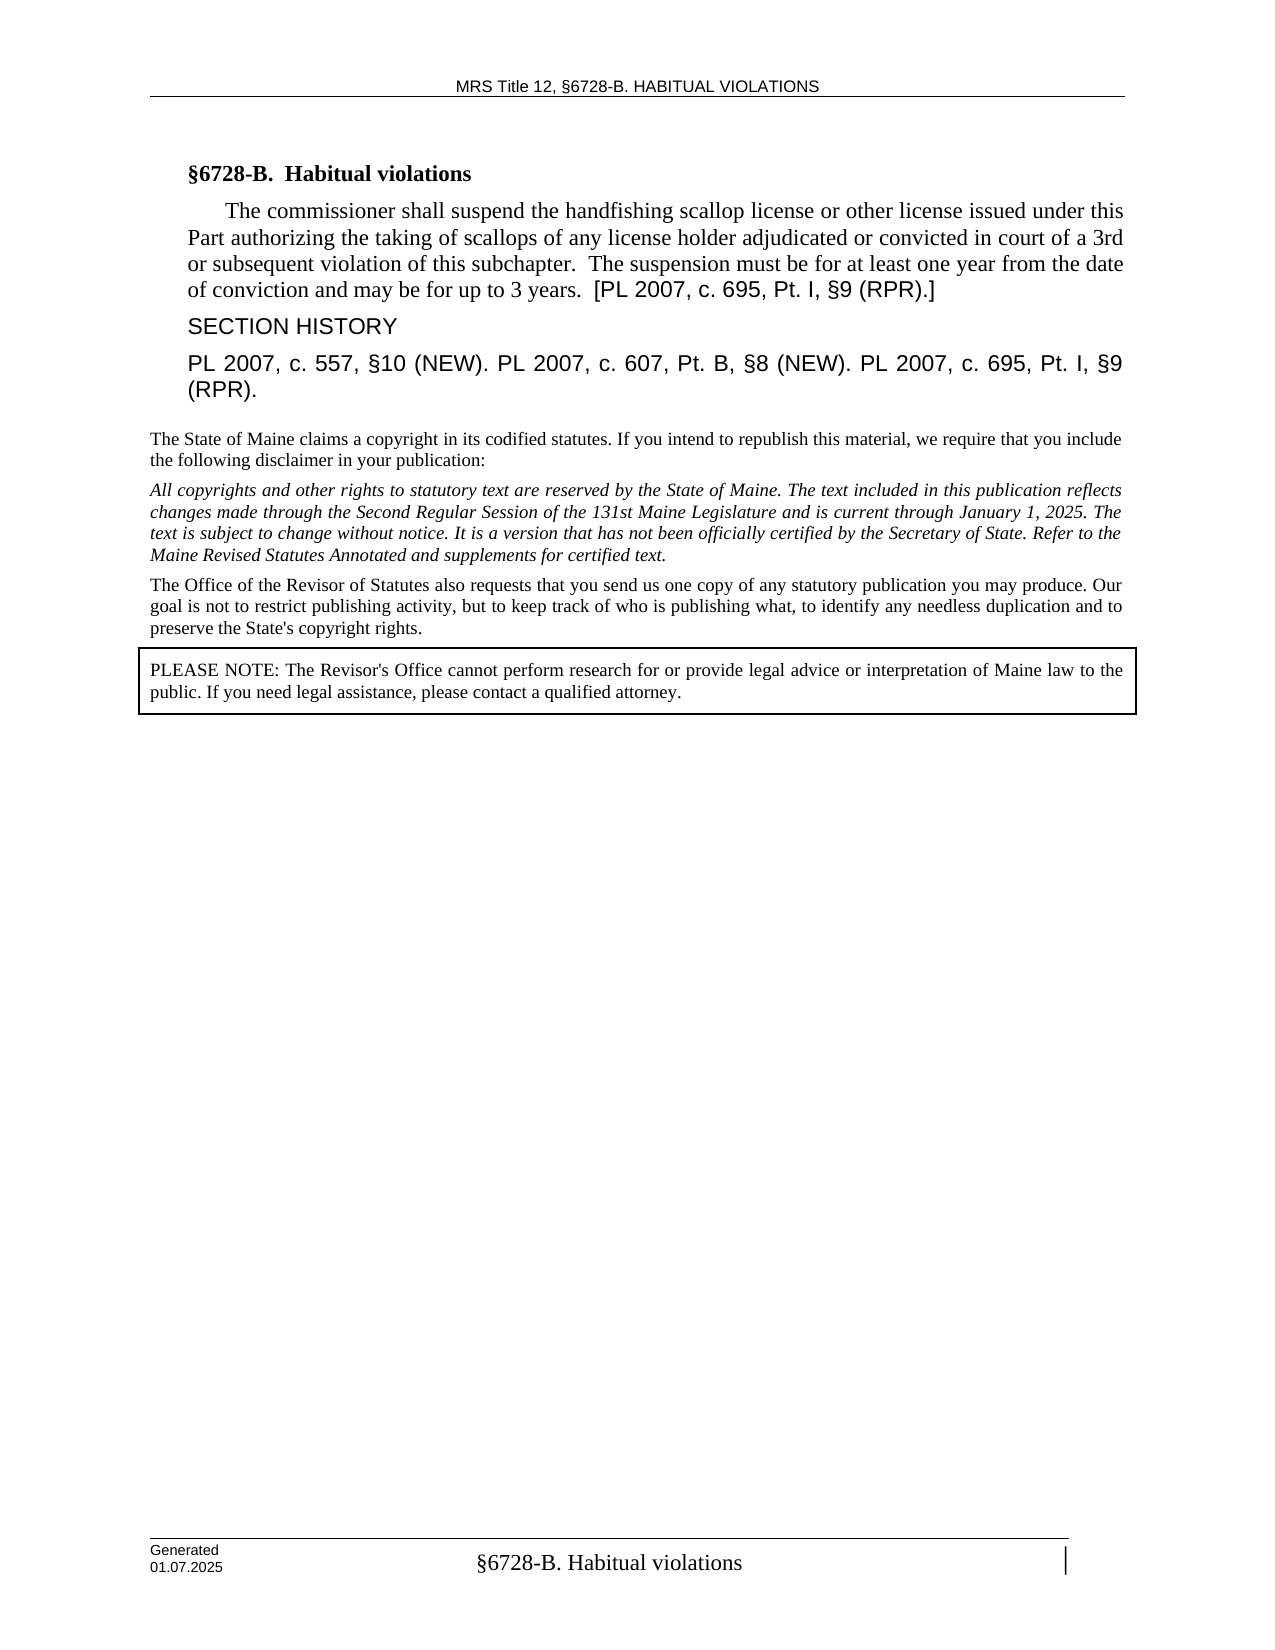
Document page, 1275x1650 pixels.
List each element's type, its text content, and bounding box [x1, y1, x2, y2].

text The Office of the Revisor of Statutes also requests that you send us one copy of any statutory publication you may produce. Our goal is not to restrict publishing activity, but to keep track of who is publishing what, to identify any needless duplication and to preserve the State's copyright rights. [150, 574, 1125, 638]
text All copyrights and other rights to statutory text are reserved by the State of Maine. The text included in this publication reflects changes made through the Second Regular Session of the 131st Maine Legislature and is current through January 1, 2025 . The text is subject to change without notice. It is a version that has not been officially certified by the Secretary of State. Refer to the Maine Revised Statutes Annotated and supplements for certified text. [150, 479, 1125, 565]
text The commissioner shall suspend the handfishing scallop license or other license issued under this Part authorizing the taking of scallops of any license holder adjudicated or convicted in court of a 3rd or subsequent violation of this subchapter. The suspension must be for at least one year from the date of conviction and may be for up to 3 years. [PL 2007, c. 695, Pt. I, §9 (RPR).] [187, 197, 1125, 303]
text §6728-B. Habitual violations [187, 160, 1125, 187]
text PLEASE NOTE: The Revisor's Office cannot perform research for or provide legal advice or interpretation of Maine law to the public. If you need legal assistance, please contact a qualified attorney. [140, 649, 1135, 713]
text The State of Maine claims a copyright in its codified statutes. If you intend to republish this material, we require that you include the following disclaimer in your publication: [150, 428, 1125, 471]
text PL 2007, c. 557, §10 (NEW). PL 2007, c. 607, Pt. B, §8 (NEW). PL 2007, c. 695, Pt. I, §9 (RPR). [187, 350, 1125, 403]
text SECTION HISTORY [187, 313, 1125, 339]
